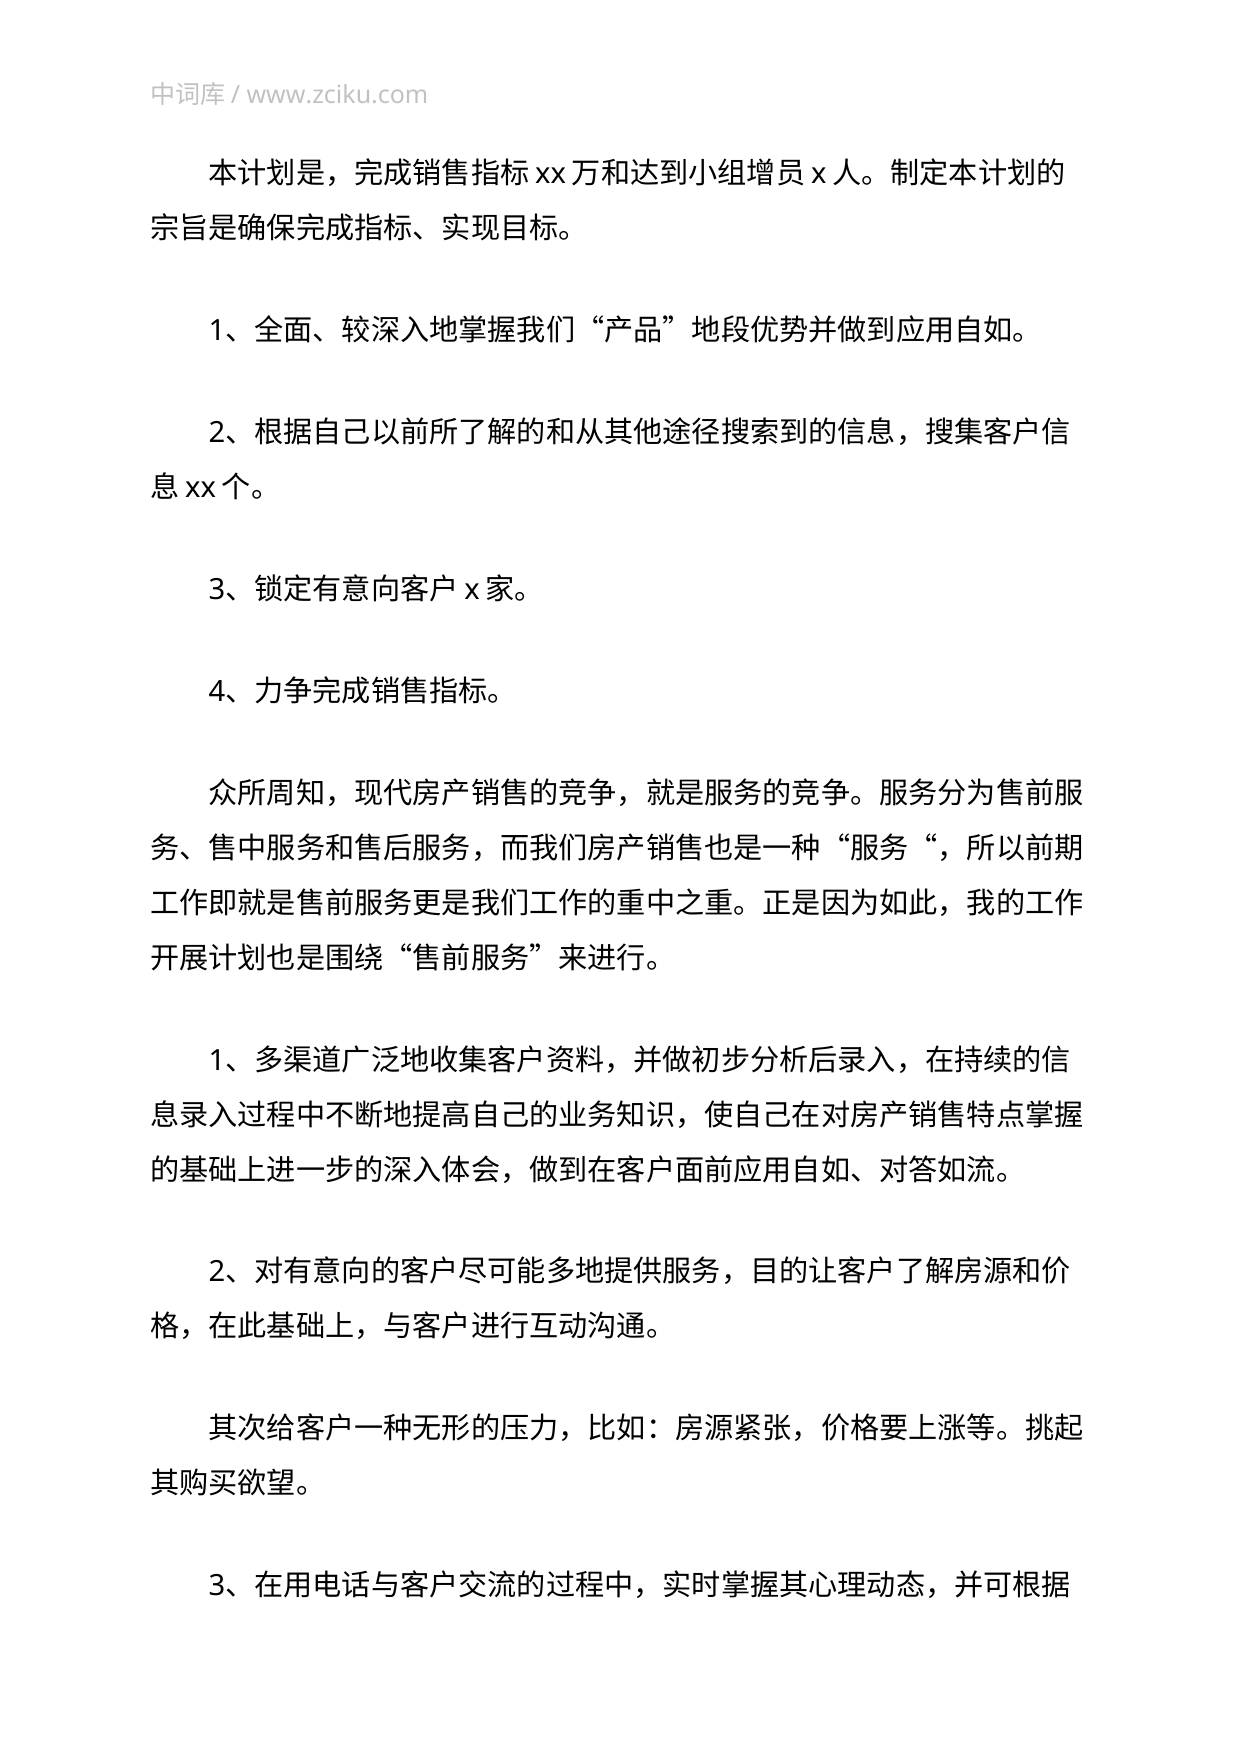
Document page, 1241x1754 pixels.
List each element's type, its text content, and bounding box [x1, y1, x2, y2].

text 1、全面、较深入地掌握我们“产品”地段优势并做到应用自如。 [150, 307, 1090, 349]
text 2、根据自己以前所了解的和从其他途径搜索到的信息，搜集客户信息xx个。 [150, 409, 1090, 506]
text 众所周知，现代房产销售的竞争，就是服务的竞争。服务分为售前服务、售中服务和售后服务，而我们房产销售也是一种“服务“，所以前期工作即就是售前服务更是我们工作的重中之重。正是因为如此，我的工作开展计划也是围绕“售前服务”来进行。 [150, 770, 1090, 977]
text 3、锁定有意向客户x家。 [150, 566, 1090, 608]
text 1、多渠道广泛地收集客户资料，并做初步分析后录入，在持续的信息录入过程中不断地提高自己的业务知识，使自己在对房产销售特点掌握的基础上进一步的深入体会，做到在客户面前应用自如、对答如流。 [150, 1036, 1090, 1188]
text 2、对有意向的客户尽可能多地提供服务，目的让客户了解房源和价格，在此基础上，与客户进行互动沟通。 [150, 1248, 1090, 1345]
text 本计划是，完成销售指标xx万和达到小组增员x人。制定本计划的宗旨是确保完成指标、实现目标。 [150, 150, 1090, 247]
text 4、力争完成销售指标。 [150, 668, 1090, 710]
text 其次给客户一种无形的压力，比如：房源紧张，价格要上涨等。挑起其购买欲望。 [150, 1404, 1090, 1502]
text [150, 1561, 1090, 1604]
